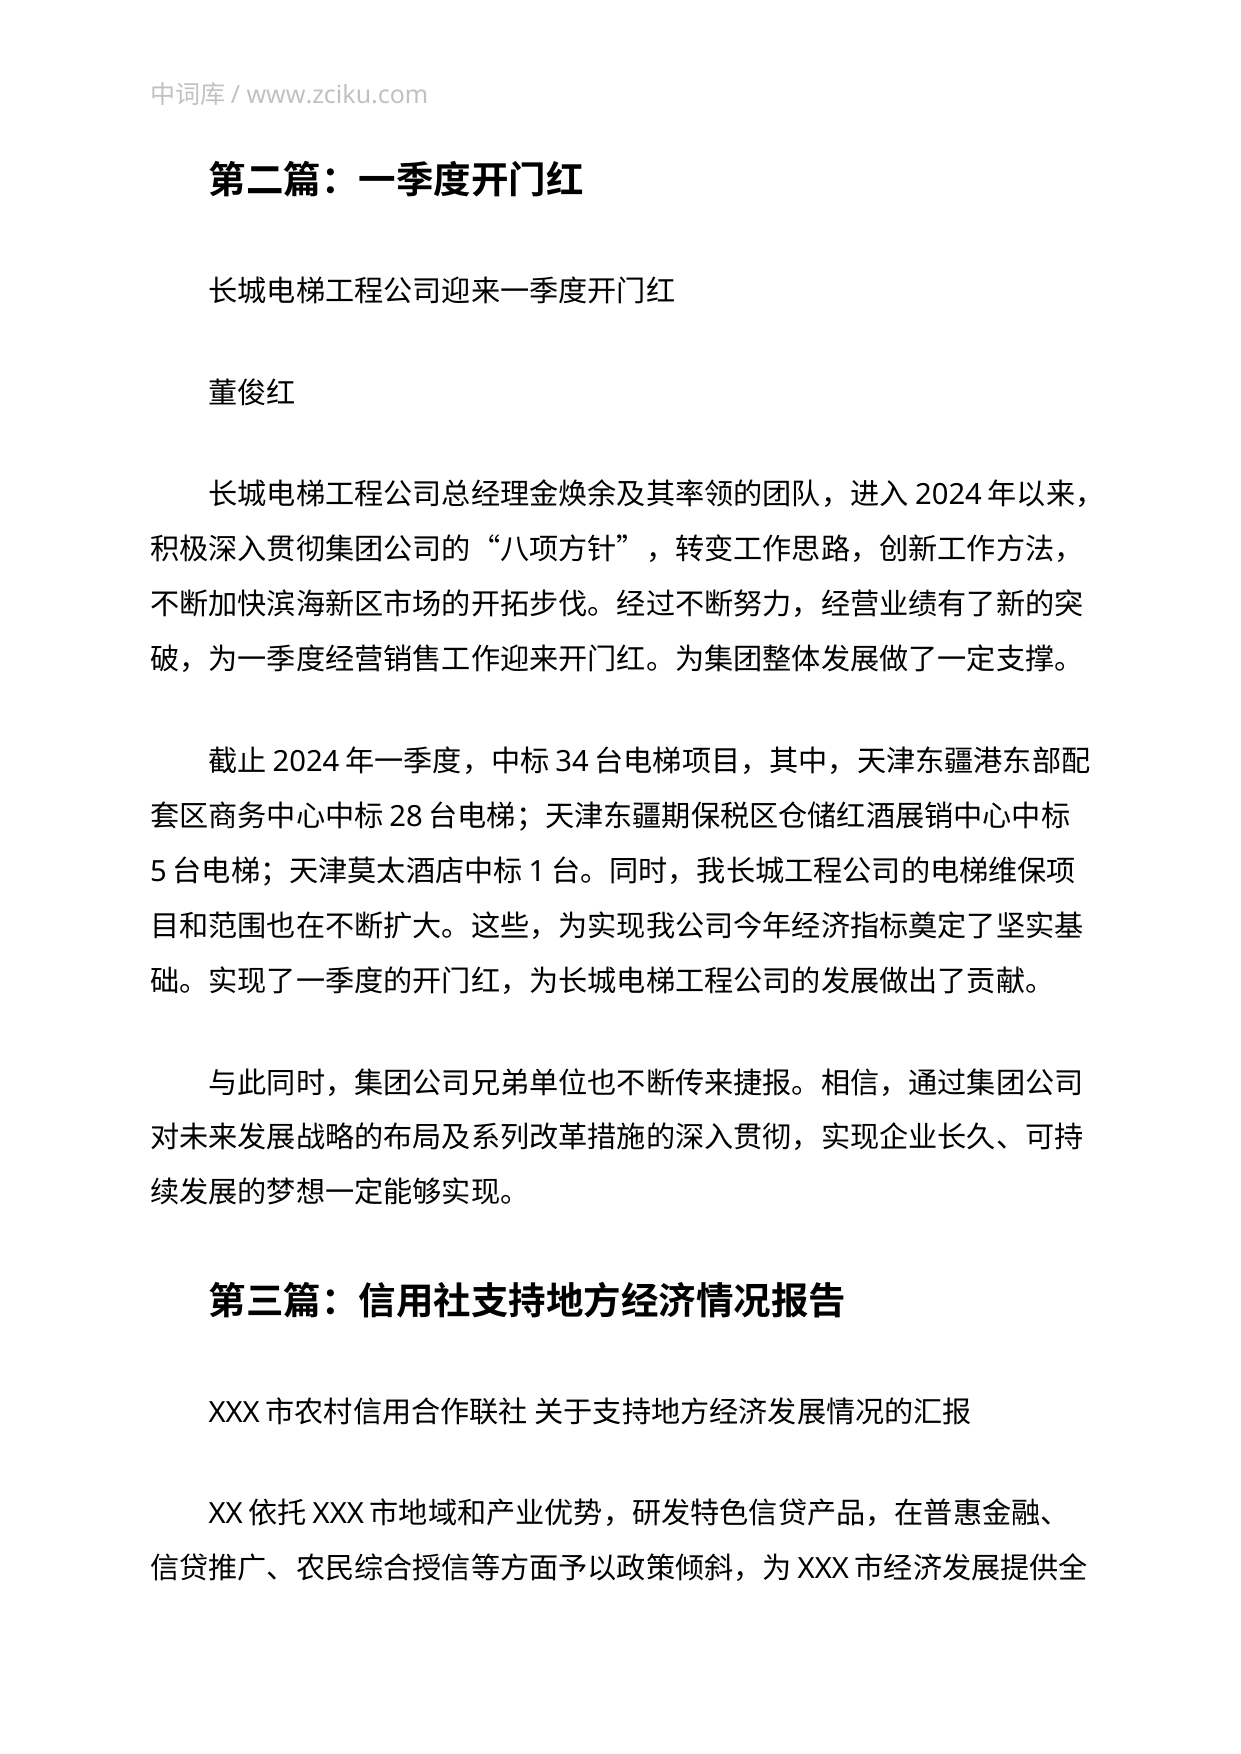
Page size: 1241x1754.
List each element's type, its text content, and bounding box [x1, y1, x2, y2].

text 第二篇：一季度开门红 [150, 150, 1090, 204]
text 第三篇：信用社支持地方经济情况报告 [150, 1271, 1090, 1325]
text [150, 1490, 1090, 1587]
text 截止2024年一季度，中标34台电梯项目，其中，天津东疆港东部配套区商务中心中标28台电梯；天津东疆期保税区仓储红酒展销中心中标5台电梯；天津莫太酒店中标1台。同时，我长城工程公司的电梯维保项目和范围也在不断扩大。这些，为实现我公司今年经济指标奠定了坚实基础。实现了一季度的开门红，为长城电梯工程公司的发展做出了贡献。 [150, 737, 1090, 1000]
text 与此同时，集团公司兄弟单位也不断传来捷报。相信，通过集团公司对未来发展战略的布局及系列改革措施的深入贯彻，实现企业长久、可持续发展的梦想一定能够实现。 [150, 1059, 1090, 1211]
text 董俊红 [150, 369, 1090, 411]
text 长城电梯工程公司总经理金焕余及其率领的团队，进入 2024年以来，积极深入贯彻集团公司的“八项方针”，转变工作思路，创新工作方法，不断加快滨海新区市场的开拓步伐。经过不断努力，经营业绩有了新的突破，为一季度经营销售工作迎来开门红。为集团整体发展做了一定支撑。 [150, 471, 1090, 678]
text XXX市农村信用合作联社 关于支持地方经济发展情况的汇报 [150, 1388, 1090, 1431]
text 长城电梯工程公司迎来一季度开门红 [150, 267, 1090, 310]
